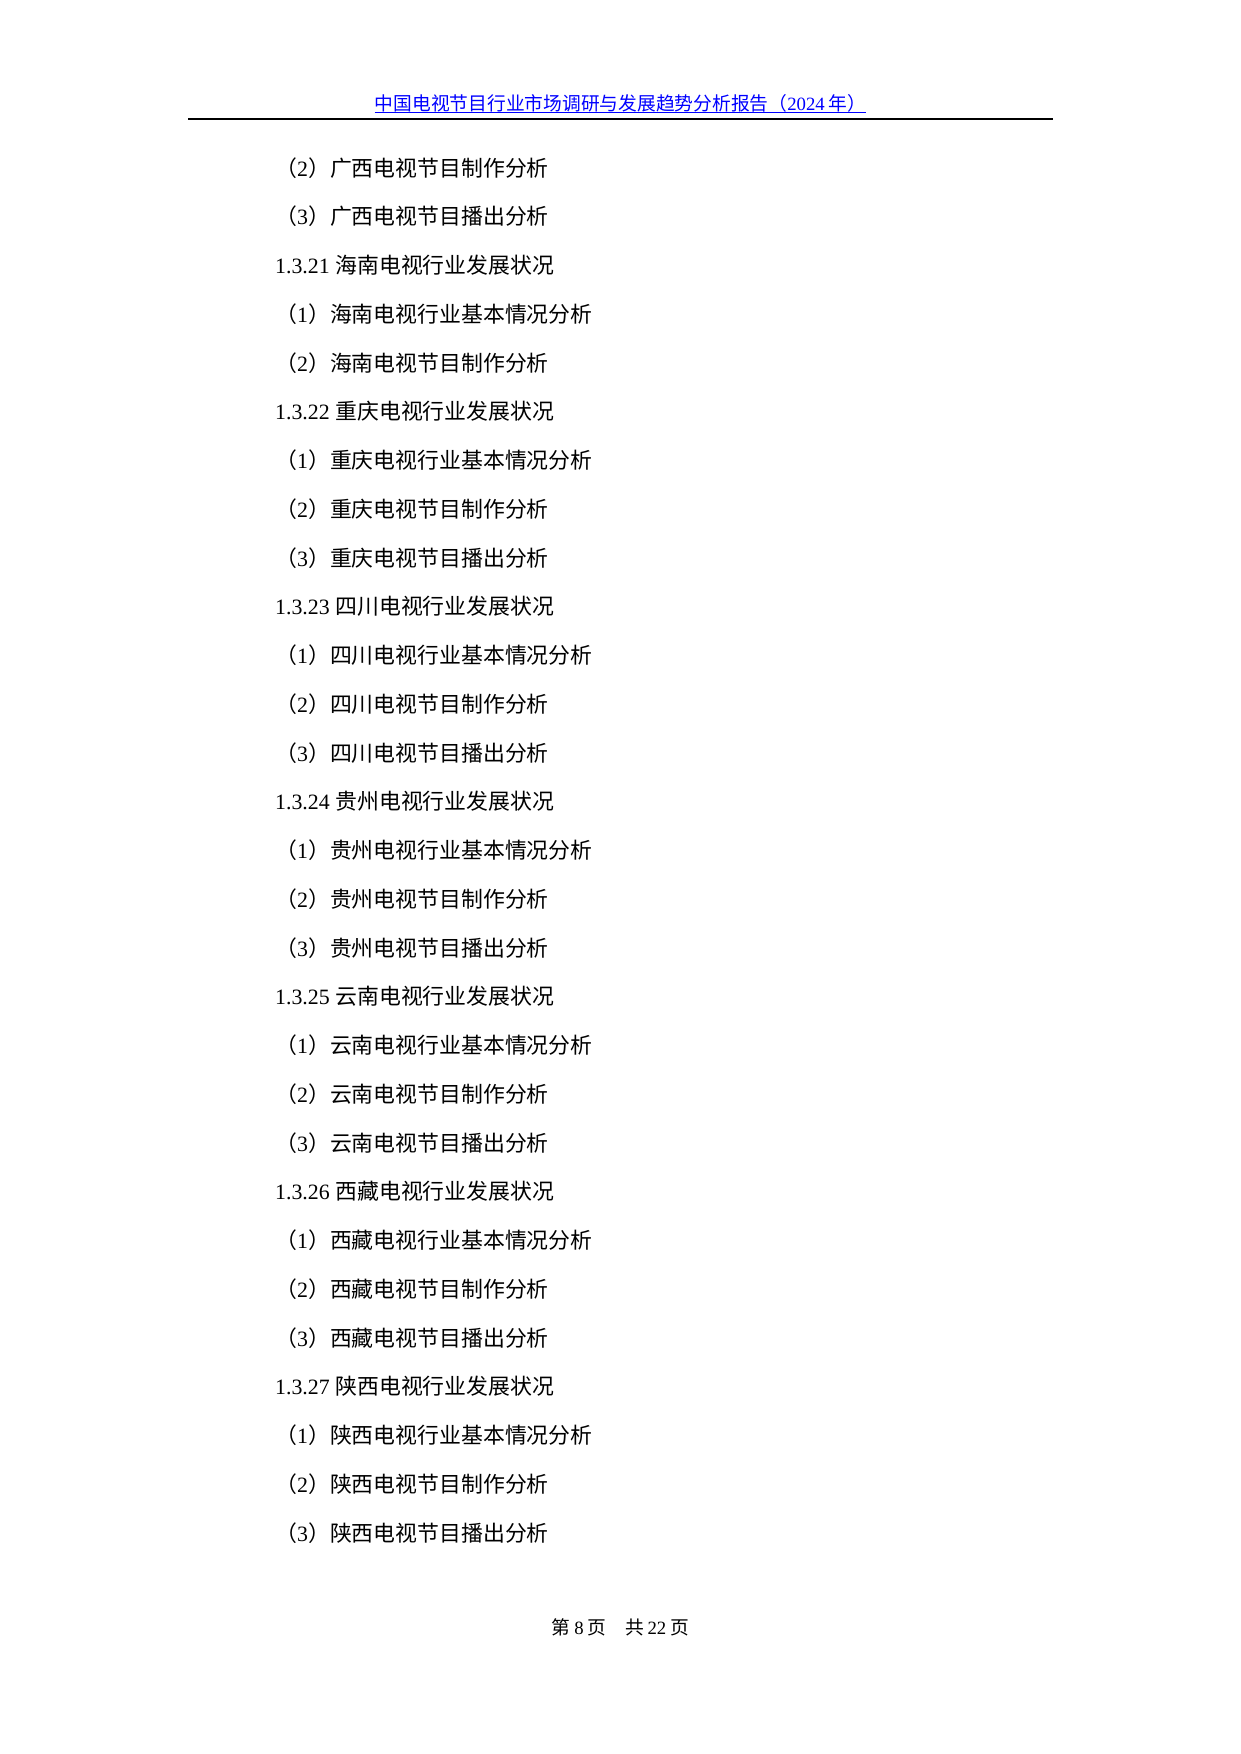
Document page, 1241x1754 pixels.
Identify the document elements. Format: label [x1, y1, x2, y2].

text [187, 150, 1053, 1548]
